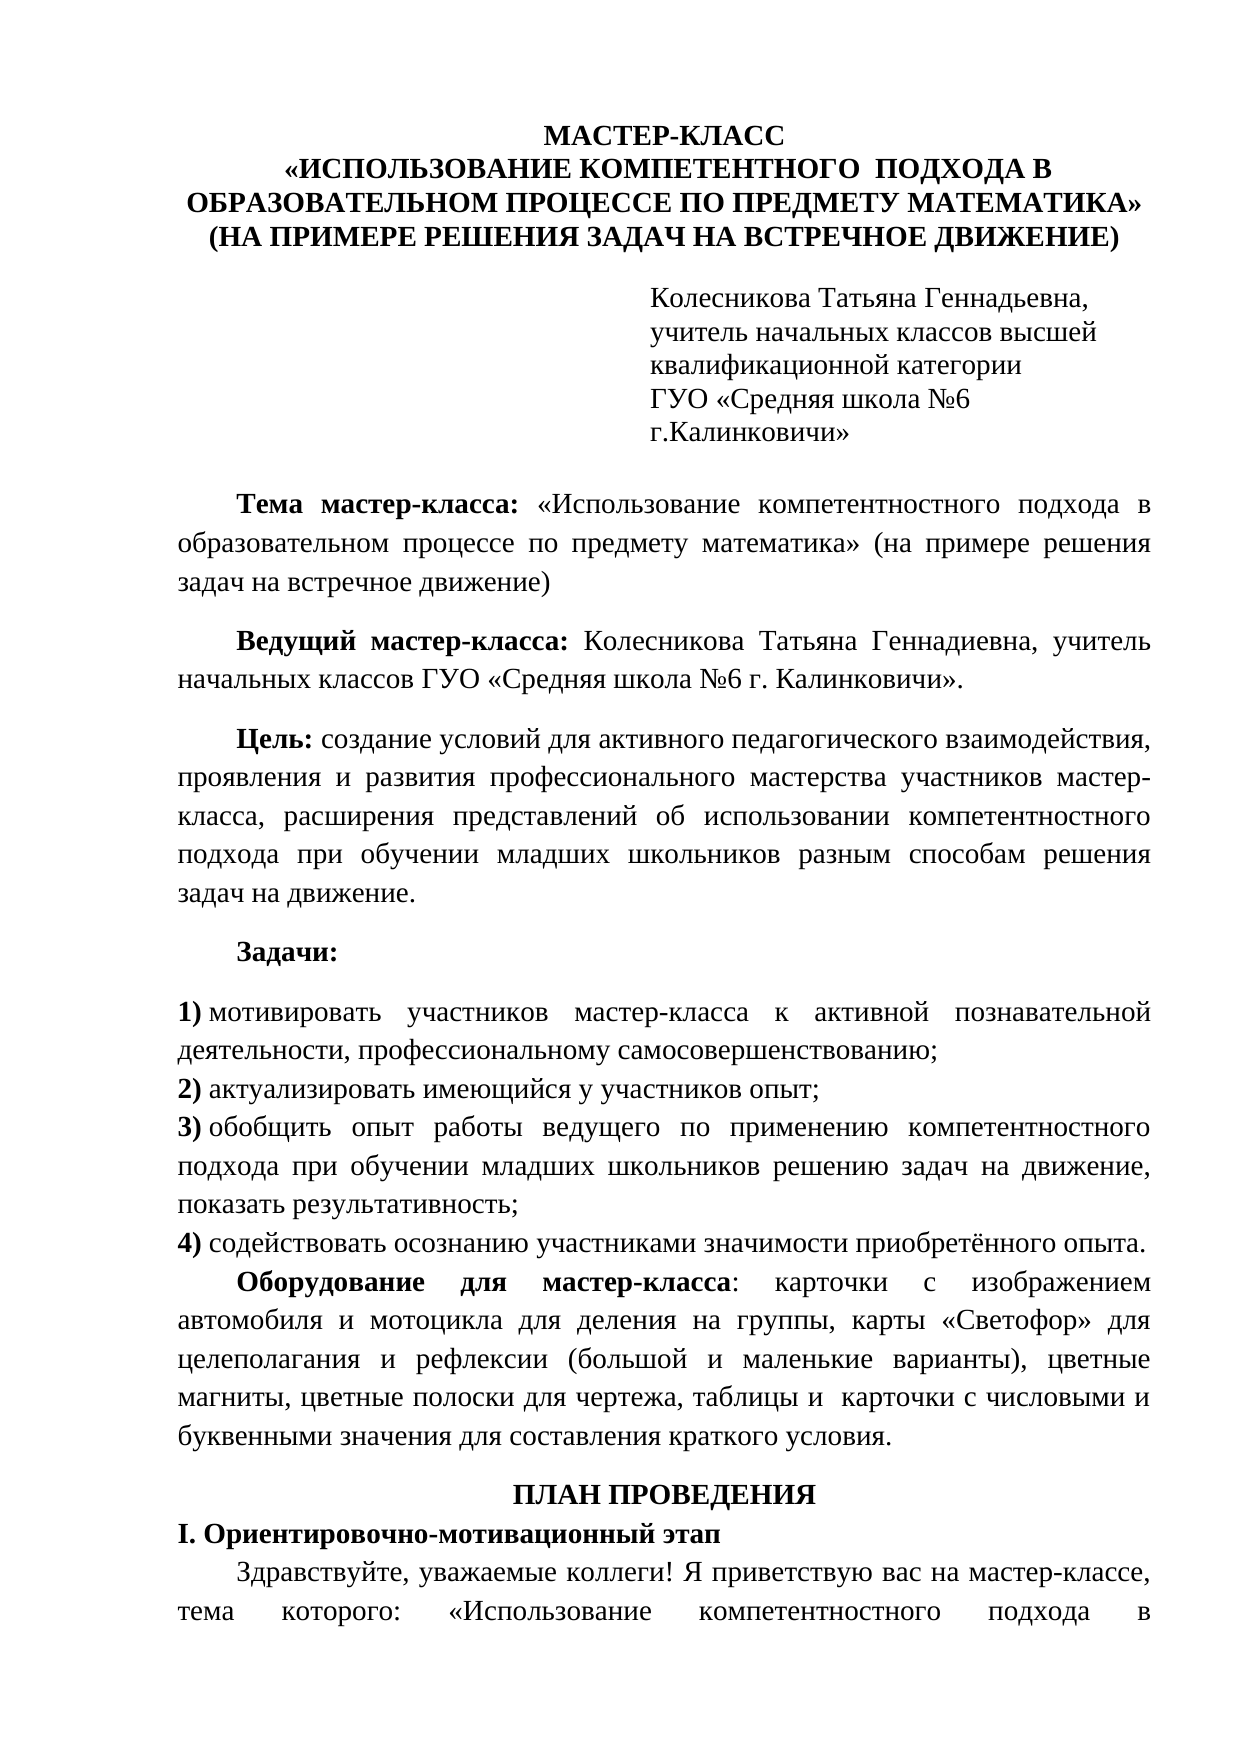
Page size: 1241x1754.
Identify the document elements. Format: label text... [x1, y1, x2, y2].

text Оборудование для мастер-класса: карточки с изображением автомобиля и мотоцикла для деления на группы, карты «Светофор» для целеполагания и рефлексии (большой и маленькие варианты), цветные магниты, цветные полоски для чертежа, таблицы и карточки с числовыми и буквенными значения для составления краткого условия. [177, 1264, 1152, 1451]
text ГУО «Средняя школа №6 г.Калинковичи» [650, 381, 1152, 448]
text квалификационной категории [650, 347, 1152, 381]
text Цель: создание условий для активного педагогического взаимодействия, проявления и развития профессионального мастерства участников мастер-класса, расширения представлений об использовании компетентностного подхода при обучении младших школьников разным способам решения задач на движение. [177, 721, 1152, 909]
text учитель начальных классов высшей [650, 314, 1152, 347]
text I. Ориентировочно-мотивационный этап [177, 1516, 1152, 1549]
text «ИСПОЛЬЗОВАНИЕ КОМПЕТЕНТНОГО ПОДХОДА В ОБРАЗОВАТЕЛЬНОМ ПРОЦЕССЕ ПО ПРЕДМЕТУ МАТЕМАТИКА» [177, 152, 1152, 219]
list актуализировать имеющийся у участников опыт; [177, 1071, 1152, 1104]
list содействовать осознанию участниками значимости приобретённого опыта. [177, 1225, 1152, 1259]
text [177, 1554, 1152, 1626]
list обобщить опыт работы ведущего по применению компетентностного подхода при обучении младших школьников решению задач на движение, показать результативность; [177, 1109, 1152, 1220]
text Ведущий мастер-класса: Колесникова Татьяна Геннадиевна, учитель начальных классов ГУО «Средняя школа №6 г. Калинковичи». [177, 623, 1152, 695]
text ПЛАН ПРОВЕДЕНИЯ [177, 1477, 1152, 1511]
text Колесникова Татьяна Геннадьевна, [650, 280, 1152, 314]
text Задачи: [177, 934, 1152, 968]
list мотивировать участников мастер-класса к активной познавательной деятельности, профессиональному самосовершенствованию; [177, 994, 1152, 1066]
text Тема мастер-класса: «Использование компетентностного подхода в образовательном процессе по предмету математика» (на примере решения задач на встречное движение) [177, 487, 1152, 597]
text (НА ПРИМЕРЕ РЕШЕНИЯ ЗАДАЧ НА ВСТРЕЧНОЕ ДВИЖЕНИЕ) [177, 219, 1152, 252]
text МАСТЕР-КЛАСС [177, 118, 1152, 152]
